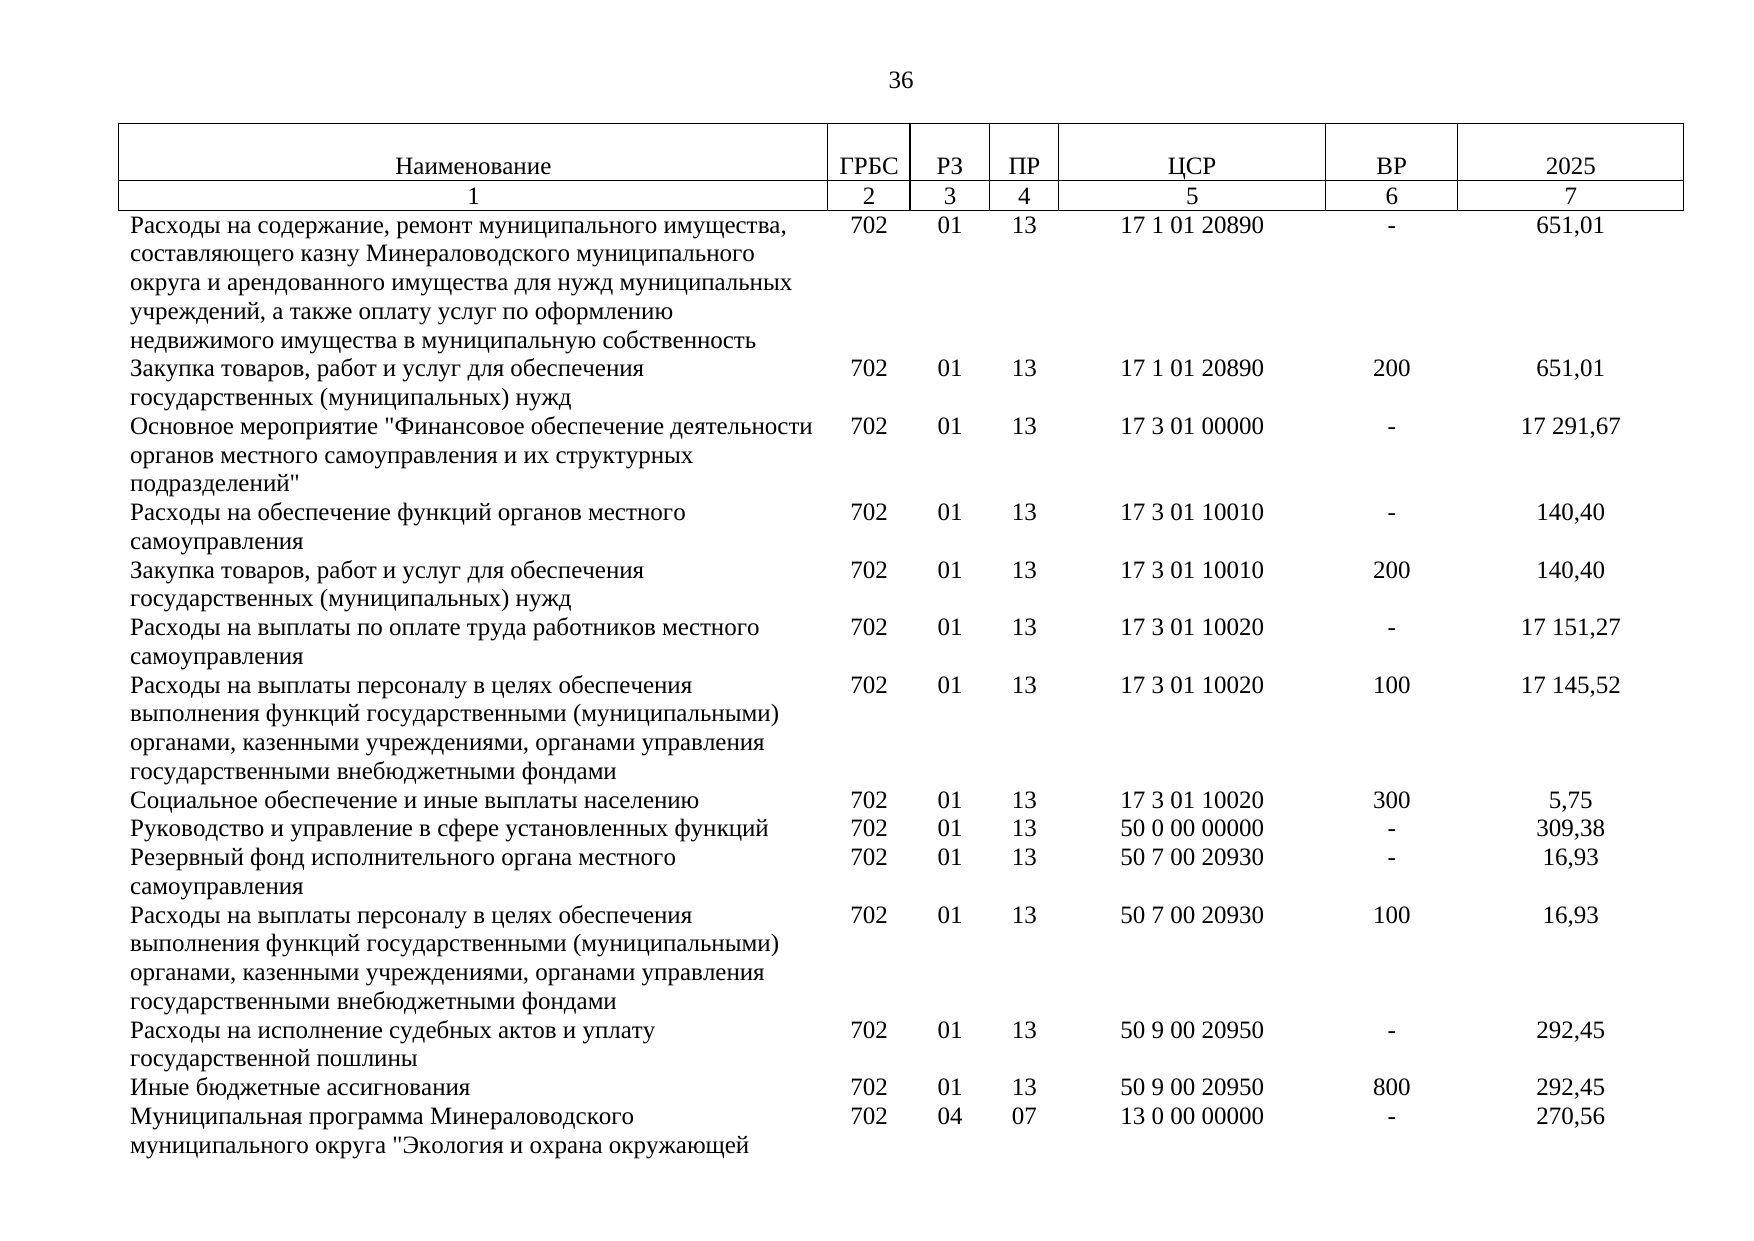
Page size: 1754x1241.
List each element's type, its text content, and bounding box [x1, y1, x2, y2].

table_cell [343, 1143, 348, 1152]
table_cell 1 [119, 181, 827, 210]
table_cell 6 [1326, 181, 1457, 210]
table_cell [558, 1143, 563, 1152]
table_header ВР [1326, 124, 1457, 180]
table_header ГРБС [828, 124, 909, 180]
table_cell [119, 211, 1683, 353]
table_cell 7 [1458, 181, 1683, 210]
table_header ЦСР [1059, 124, 1325, 180]
table_header Наименование [119, 124, 827, 180]
table_cell 3 [911, 181, 989, 210]
table_cell 4 [990, 181, 1058, 210]
table_cell 5 [1059, 181, 1325, 210]
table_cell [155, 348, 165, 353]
table_header РЗ [911, 124, 989, 180]
table_header 2025 [1458, 124, 1683, 180]
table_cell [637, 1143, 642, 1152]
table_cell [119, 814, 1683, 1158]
table_cell 2 [828, 181, 909, 210]
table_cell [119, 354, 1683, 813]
table_header ПР [990, 124, 1058, 180]
